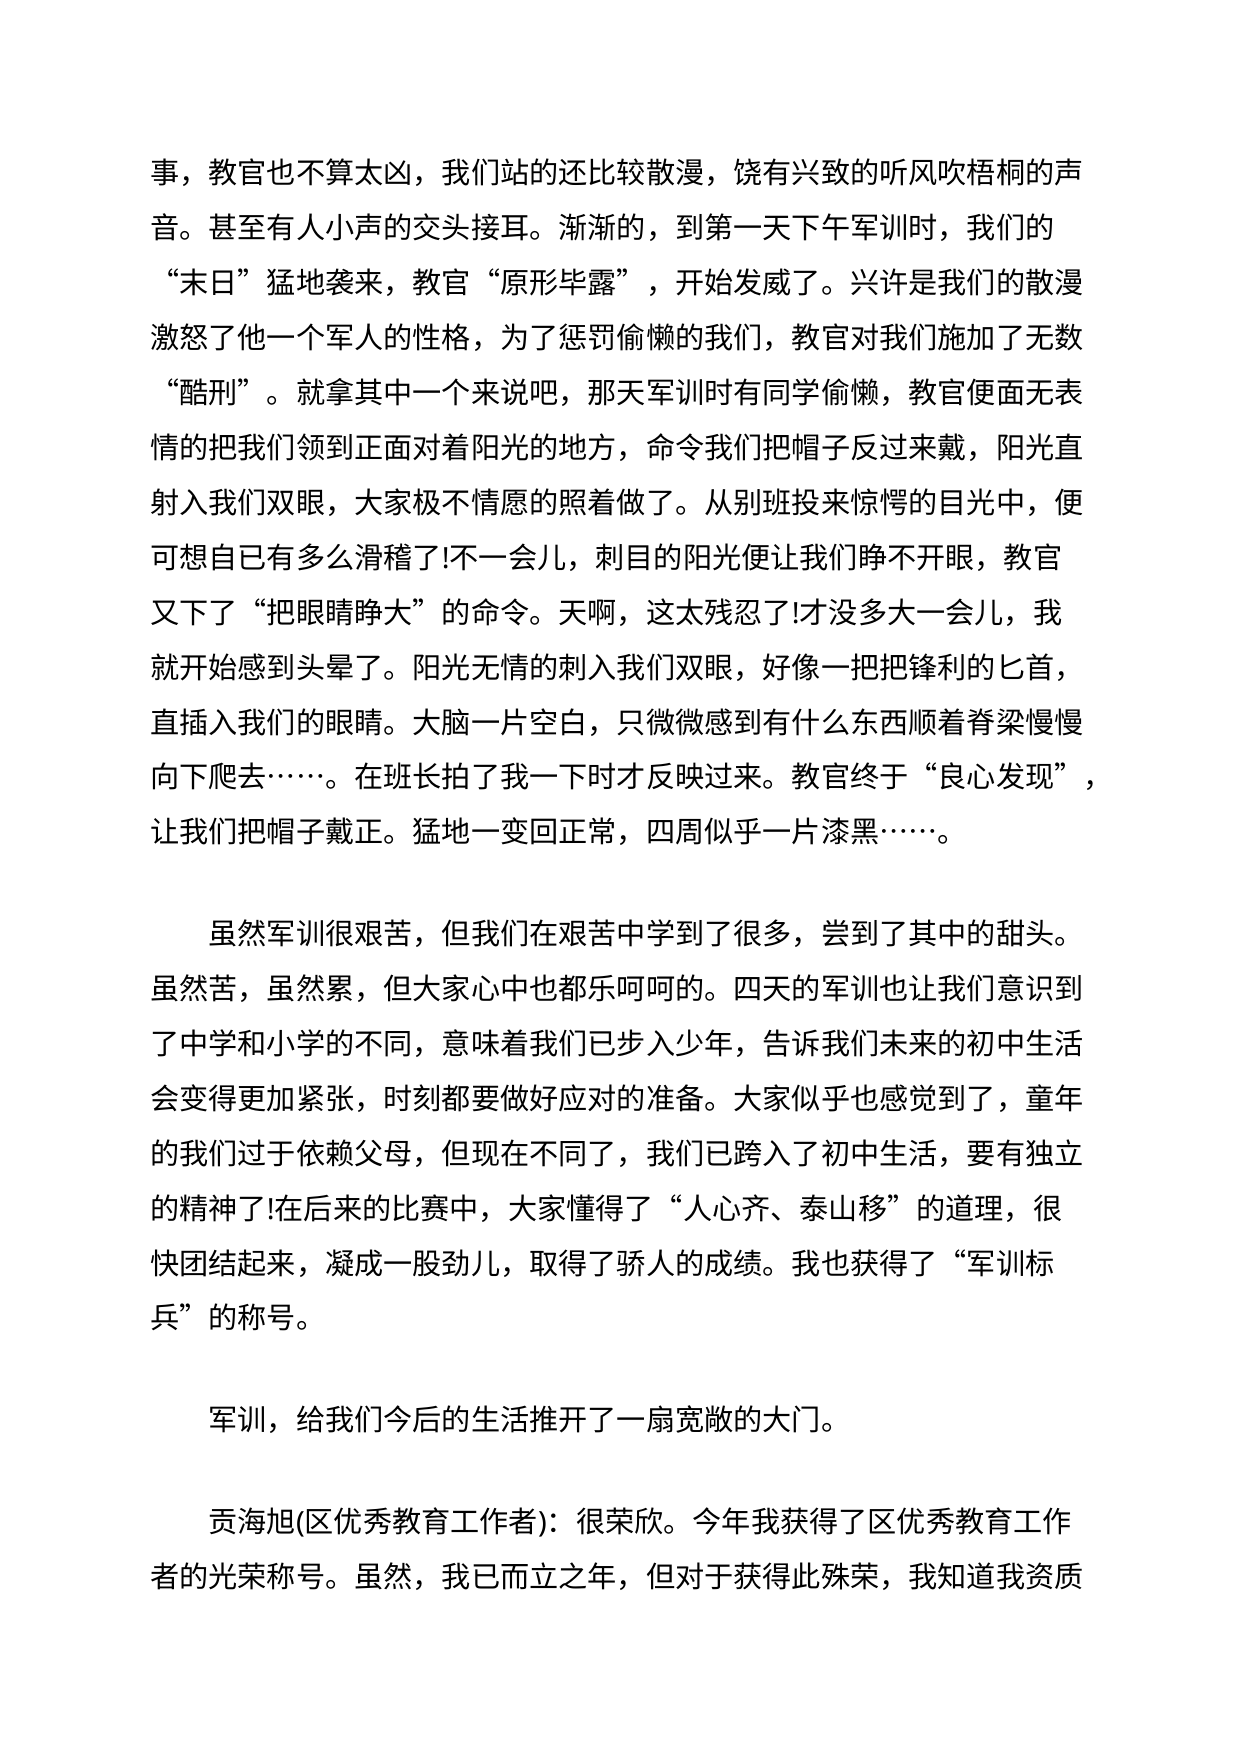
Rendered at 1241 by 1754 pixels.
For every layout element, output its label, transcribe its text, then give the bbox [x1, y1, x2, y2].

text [150, 150, 1090, 851]
text 军训，给我们今后的生活推开了一扇宽敞的大门。 [150, 1397, 1090, 1439]
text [150, 1499, 1090, 1596]
text 虽然军训很艰苦，但我们在艰苦中学到了很多，尝到了其中的甜头。虽然苦，虽然累，但大家心中也都乐呵呵的。四天的军训也让我们意识到了中学和小学的不同，意味着我们已步入少年，告诉我们未来的初中生活会变得更加紧张，时刻都要做好应对的准备。大家似乎也感觉到了，童年的我们过于依赖父母，但现在不同了，我们已跨入了初中生活，要有独立的精神了!在后来的比赛中，大家懂得了“人心齐、泰山移”的道理，很快团结起来，凝成一股劲儿，取得了骄人的成绩。我也获得了“军训标兵”的称号。 [150, 911, 1090, 1337]
